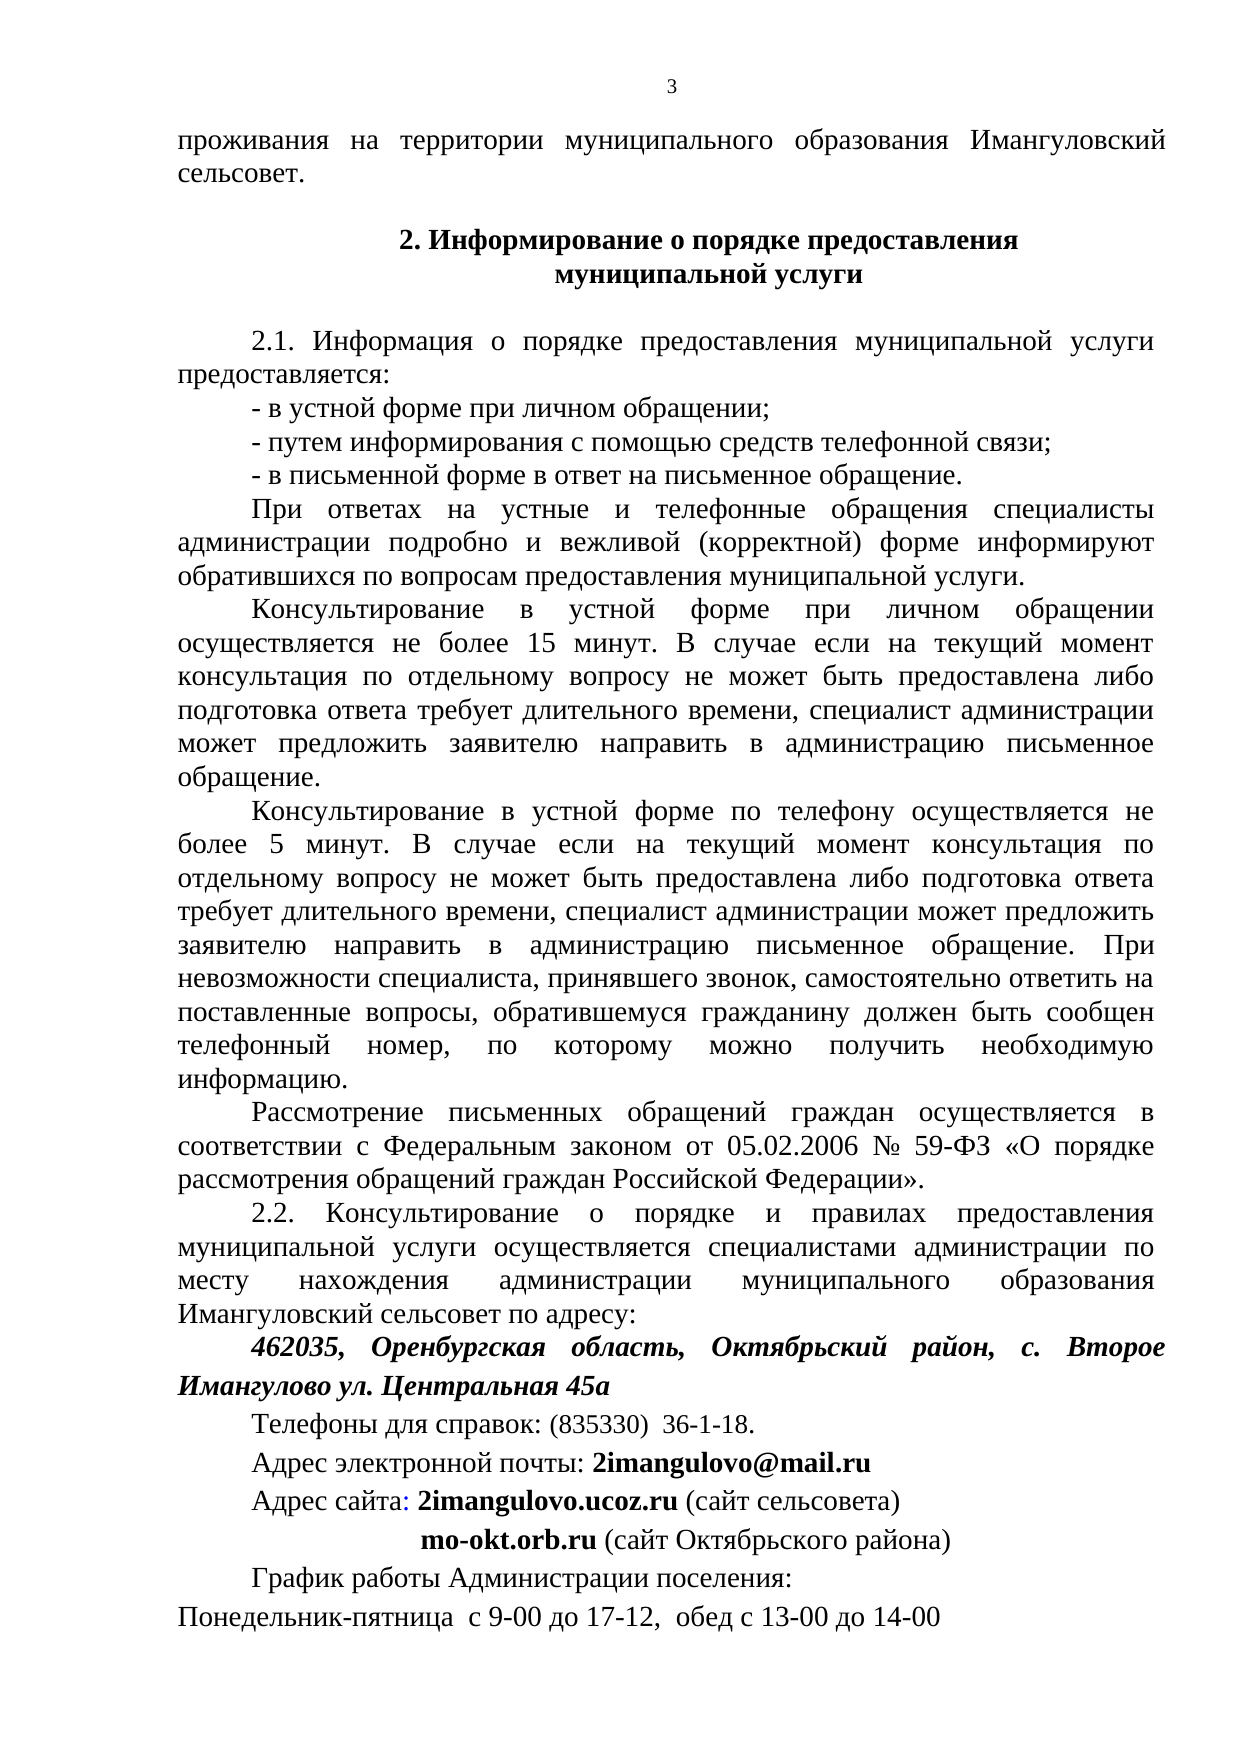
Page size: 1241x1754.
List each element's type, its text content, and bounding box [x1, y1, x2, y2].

text Адрес электронной почты: 2imangulovo@mail.ru [177, 1445, 1167, 1478]
text - в письменной форме в ответ на письменное обращение. [177, 457, 1155, 491]
text Рассмотрение письменных обращений граждан осуществляется в соответствии с Федеральным законом от 05.02.2006 № 59-ФЗ «О порядке рассмотрения обращений граждан Российской Федерации». [177, 1094, 1155, 1195]
text муниципальной услуги [177, 256, 1167, 289]
text mo-okt.orb.ru (сайт Октябрьского района) [398, 1522, 1167, 1556]
text Адрес сайта: 2imangulovo.ucoz.ru (сайт сельсовета) [177, 1483, 1167, 1517]
text 462035, Оренбургская область, Октябрьский район, с. Второе Имангулово ул. Центральная 45а [177, 1329, 1167, 1401]
text - путем информирования с помощью средств телефонной связи; [177, 424, 1155, 457]
text 2. Информирование о порядке предоставления [177, 222, 1167, 256]
text При ответах на устные и телефонные обращения специалисты администрации подробно и вежливой (корректной) форме информируют обратившихся по вопросам предоставления муниципальной услуги. [177, 491, 1155, 591]
text 2.2. Консультирование о порядке и правилах предоставления муниципальной услуги осуществляется специалистами администрации по месту нахождения администрации муниципального образования Имангуловский сельсовет по адресу: [177, 1195, 1155, 1329]
text График работы Администрации поселения: [177, 1561, 1167, 1594]
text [177, 122, 1167, 189]
text Понедельник-пятница с 9-00 до 17-12, обед с 13-00 до 14-00 [177, 1599, 1167, 1633]
text - в устной форме при личном обращении; [177, 390, 1155, 424]
text Консультирование в устной форме по телефону осуществляется не более 5 минут. В случае если на текущий момент консультация по отдельному вопросу не может быть предоставлена либо подготовка ответа требует длительного времени, специалист администрации может предложить заявителю направить в администрацию письменное обращение. При невозможности специалиста, принявшего звонок, самостоятельно ответить на поставленные вопросы, обратившемуся гражданину должен быть сообщен телефонный номер, по которому можно получить необходимую информацию. [177, 793, 1155, 1094]
text 2.1. Информация о порядке предоставления муниципальной услуги предоставляется: [177, 323, 1155, 390]
text Консультирование в устной форме при личном обращении осуществляется не более 15 минут. В случае если на текущий момент консультация по отдельному вопросу не может быть предоставлена либо подготовка ответа требует длительного времени, специалист администрации может предложить заявителю направить в администрацию письменное обращение. [177, 591, 1155, 793]
text Телефоны для справок: (835330) 36-1-18. [177, 1406, 1167, 1440]
